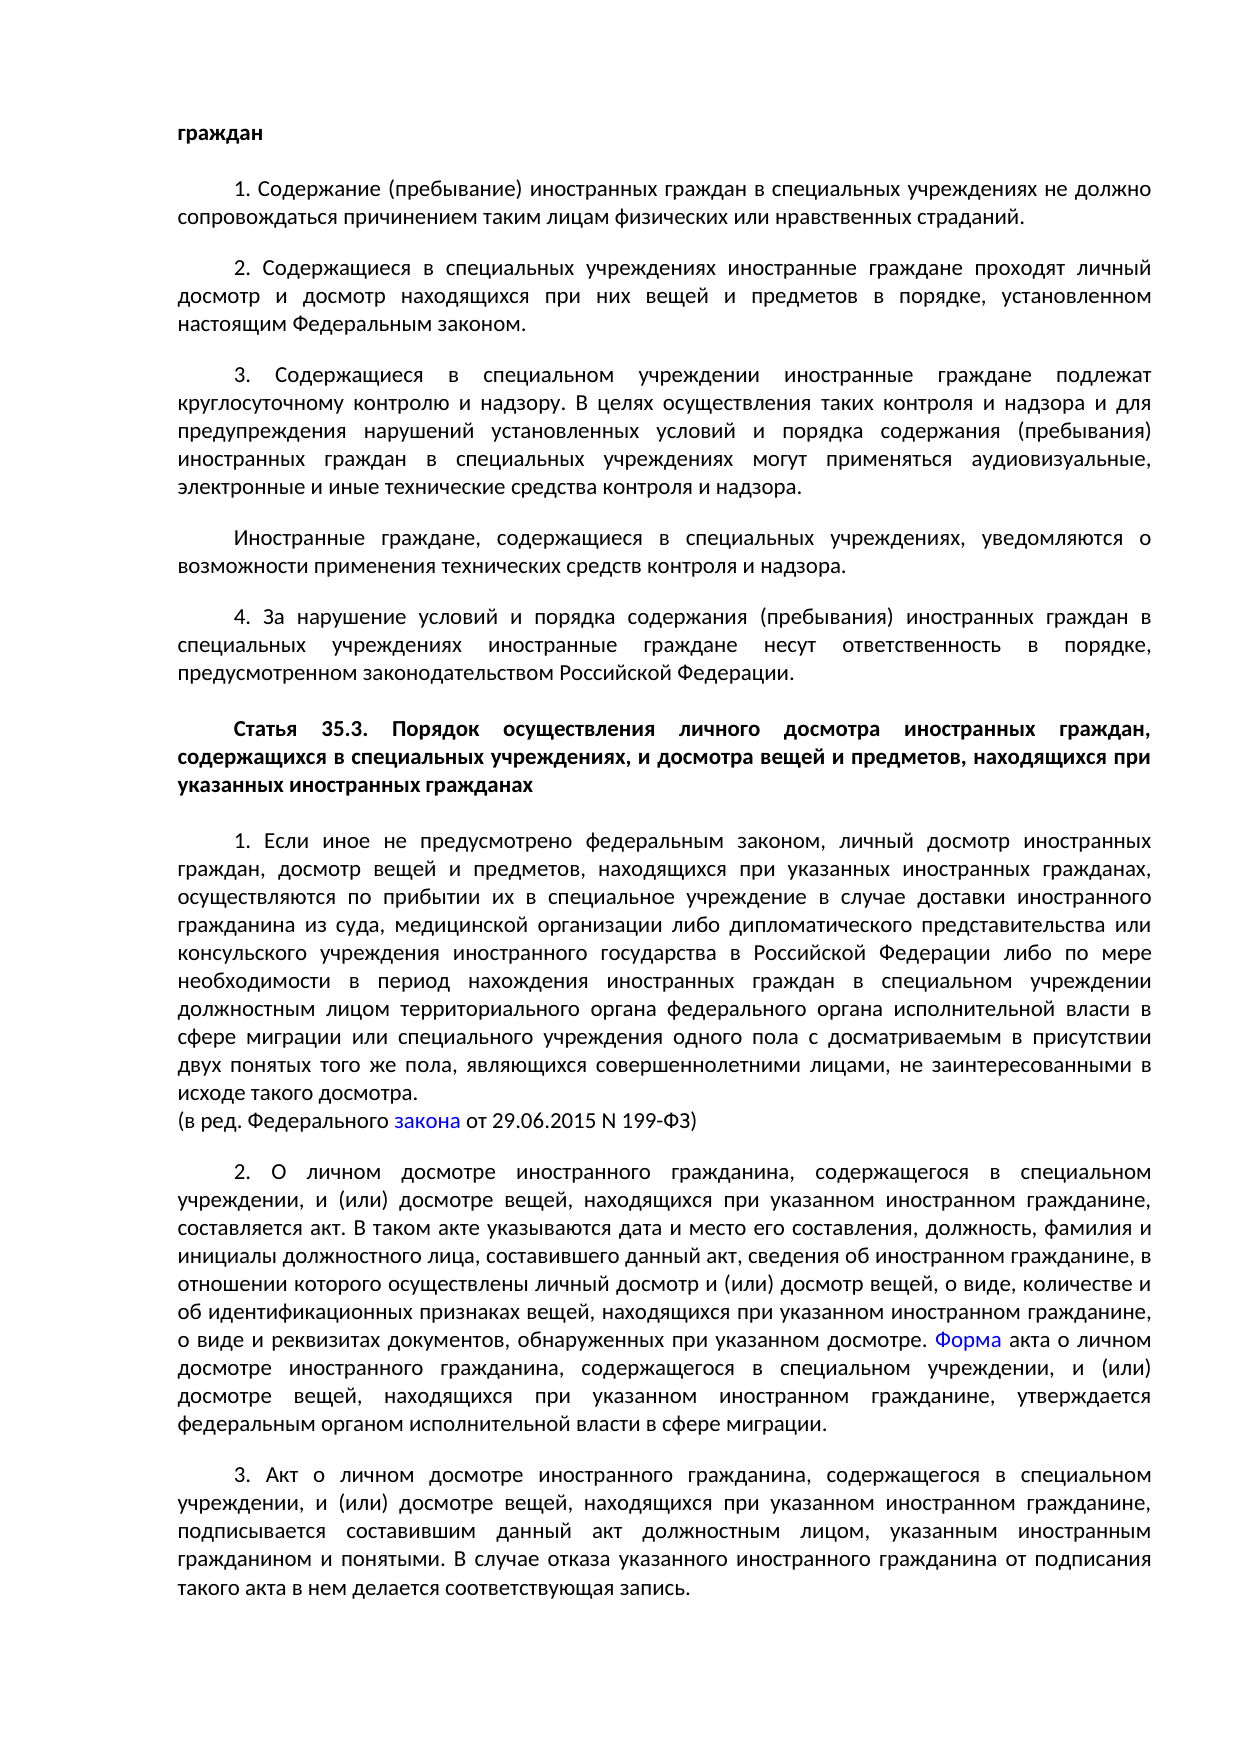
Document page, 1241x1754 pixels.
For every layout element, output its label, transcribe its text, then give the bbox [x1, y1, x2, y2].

title Статья 35.3. Порядок осуществления личного досмотра иностранных граждан, содержащихся в специальных учреждениях, и досмотра вещей и предметов, находящихся при указанных иностранных гражданах [177, 714, 1152, 798]
text 1. Содержание (пребывание) иностранных граждан в специальных учреждениях не должно сопровождаться причинением таким лицам физических или нравственных страданий. [177, 174, 1152, 230]
text 3. Содержащиеся в специальном учреждении иностранные граждане подлежат круглосуточному контролю и надзору. В целях осуществления таких контроля и надзора и для предупреждения нарушений установленных условий и порядка содержания (пребывания) иностранных граждан в специальных учреждениях могут применяться аудиовизуальные, электронные и иные технические средства контроля и надзора. [177, 360, 1152, 500]
text 1. Если иное не предусмотрено федеральным законом, личный досмотр иностранных граждан, досмотр вещей и предметов, находящихся при указанных иностранных гражданах, осуществляются по прибытии их в специальное учреждение в случае доставки иностранного гражданина из суда, медицинской организации либо дипломатического представительства или консульского учреждения иностранного государства в Российской Федерации либо по мере необходимости в период нахождения иностранных граждан в специальном учреждении должностным лицом территориального органа федерального органа исполнительной власти в сфере миграции или специального учреждения одного пола с досматриваемым в присутствии двух понятых того же пола, являющихся совершеннолетними лицами, не заинтересованными в исходе такого досмотра. [177, 826, 1152, 1106]
text 3. Акт о личном досмотре иностранного гражданина, содержащегося в специальном учреждении, и (или) досмотре вещей, находящихся при указанном иностранном гражданине, подписывается составившим данный акт должностным лицом, указанным иностранным гражданином и понятыми. В случае отказа указанного иностранного гражданина от подписания такого акта в нем делается соответствующая запись. [177, 1461, 1152, 1601]
text (в ред. Федерального закона от 29.06.2015 N 199-ФЗ) [177, 1106, 1152, 1134]
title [177, 118, 1152, 146]
text Иностранные граждане, содержащиеся в специальных учреждениях, уведомляются о возможности применения технических средств контроля и надзора. [177, 523, 1152, 579]
text 2. О личном досмотре иностранного гражданина, содержащегося в специальном учреждении, и (или) досмотре вещей, находящихся при указанном иностранном гражданине, составляется акт. В таком акте указываются дата и место его составления, должность, фамилия и инициалы должностного лица, составившего данный акт, сведения об иностранном гражданине, в отношении которого осуществлены личный досмотр и (или) досмотр вещей, о виде, количестве и об идентификационных признаках вещей, находящихся при указанном иностранном гражданине, о виде и реквизитах документов, обнаруженных при указанном досмотре. Форма акта о личном досмотре иностранного гражданина, содержащегося в специальном учреждении, и (или) досмотре вещей, находящихся при указанном иностранном гражданине, утверждается федеральным органом исполнительной власти в сфере миграции. [177, 1157, 1152, 1438]
text 4. За нарушение условий и порядка содержания (пребывания) иностранных граждан в специальных учреждениях иностранные граждане несут ответственность в порядке, предусмотренном законодательством Российской Федерации. [177, 602, 1152, 686]
text 2. Содержащиеся в специальных учреждениях иностранные граждане проходят личный досмотр и досмотр находящихся при них вещей и предметов в порядке, установленном настоящим Федеральным законом. [177, 253, 1152, 337]
